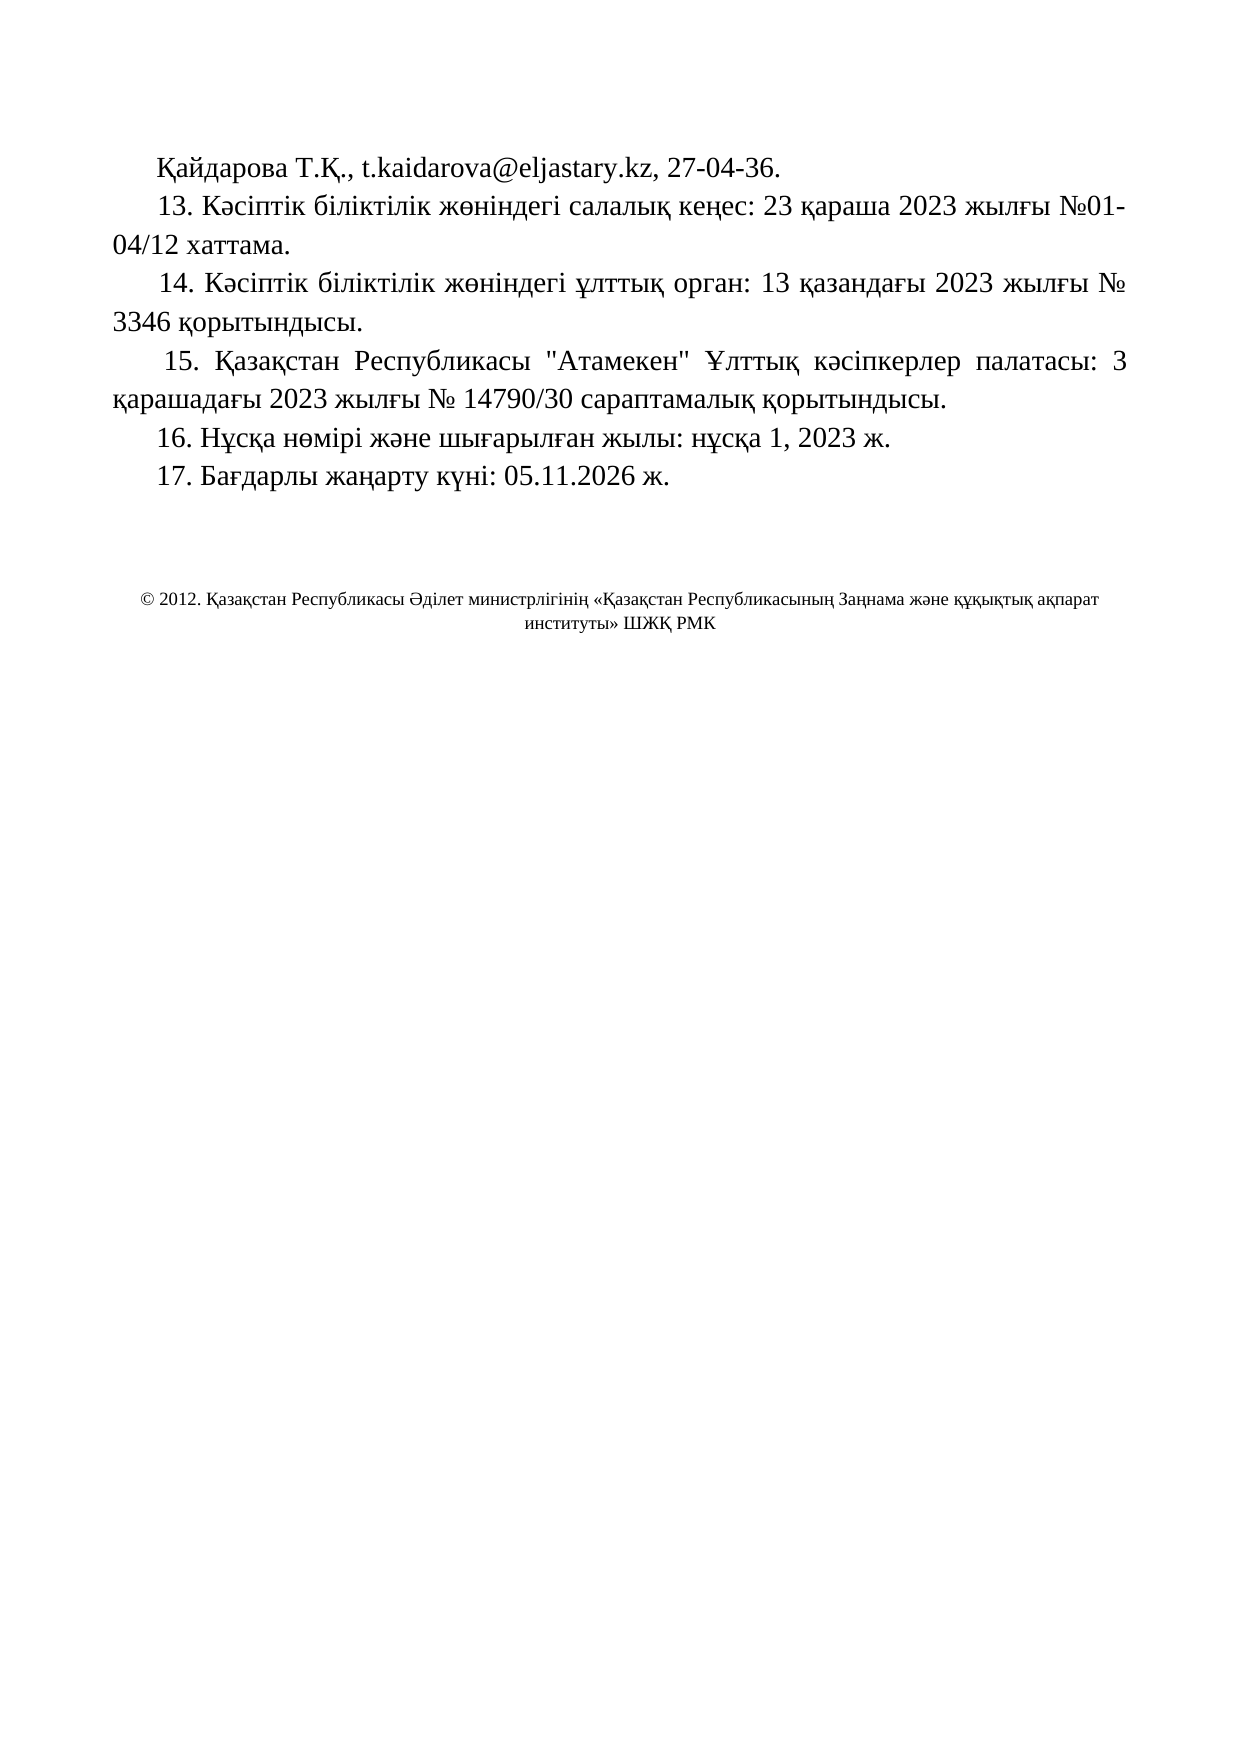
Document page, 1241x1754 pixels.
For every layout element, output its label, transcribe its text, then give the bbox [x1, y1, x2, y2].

text 13. Кәсіптік біліктілік жөніндегі салалық кеңес: 23 қараша 2023 жылғы №01- 04/12 хаттама. [112, 188, 1128, 261]
text 14. Кәсіптік біліктілік жөніндегі ұлттық орган: 13 қазандағы 2023 жылғы № 3346 қорытындысы. [112, 266, 1128, 338]
text © 2012. Қазақстан Республикасы Әділет министрлігінің «Қазақстан Республикасының Заңнама және құқықтық ақпарат институты» ШЖҚ РМК [112, 587, 1128, 634]
text 16. Нұсқа нөмірі және шығарылған жылы: нұсқа 1, 2023 ж. [112, 420, 1128, 453]
text 15. Қазақстан Республикасы "Атамекен" Ұлттық кәсіпкерлер палатасы: 3 қарашадағы 2023 жылғы № 14790/30 сараптамалық қорытындысы. [112, 343, 1128, 415]
text 17. Бағдарлы жаңарту күні: 05.11.2026 ж. [112, 458, 1128, 492]
text Қайдарова Т.Қ., t.kaidarova@eljastary.kz, 27-04-36. [112, 150, 1128, 183]
